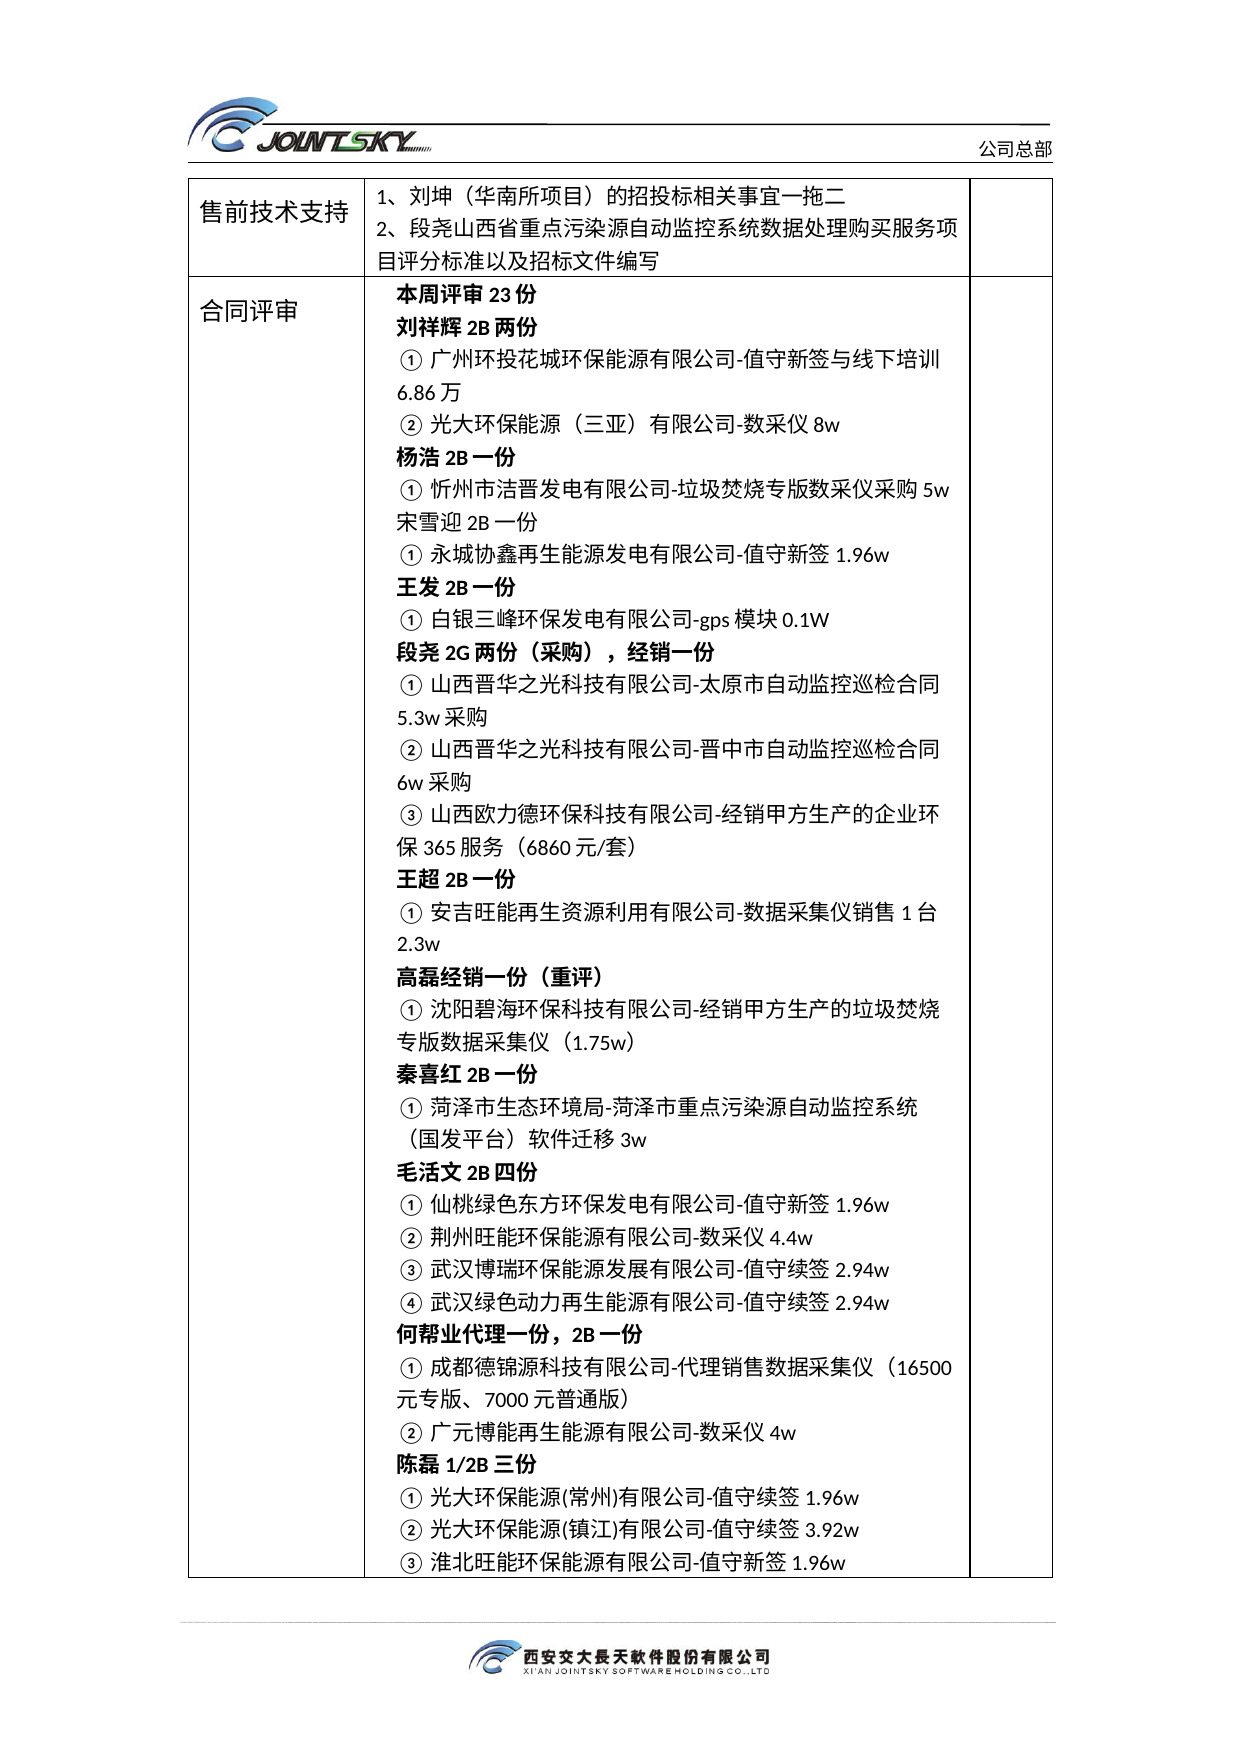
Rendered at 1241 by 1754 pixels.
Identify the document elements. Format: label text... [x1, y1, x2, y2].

table_cell [971, 277, 1052, 1577]
picture [187, 97, 432, 152]
table_cell 合同评审 [189, 277, 364, 1577]
table_cell [971, 179, 1052, 276]
picture [468, 1640, 769, 1675]
table_cell 售前技术支持 [189, 179, 364, 276]
table_cell 1、刘坤（华南所项目）的招投标相关事宜一拖二 2、段尧山西省重点污染源自动监控系统数据处理购买服务项目评分标准以及招标文件编写 [365, 179, 969, 276]
